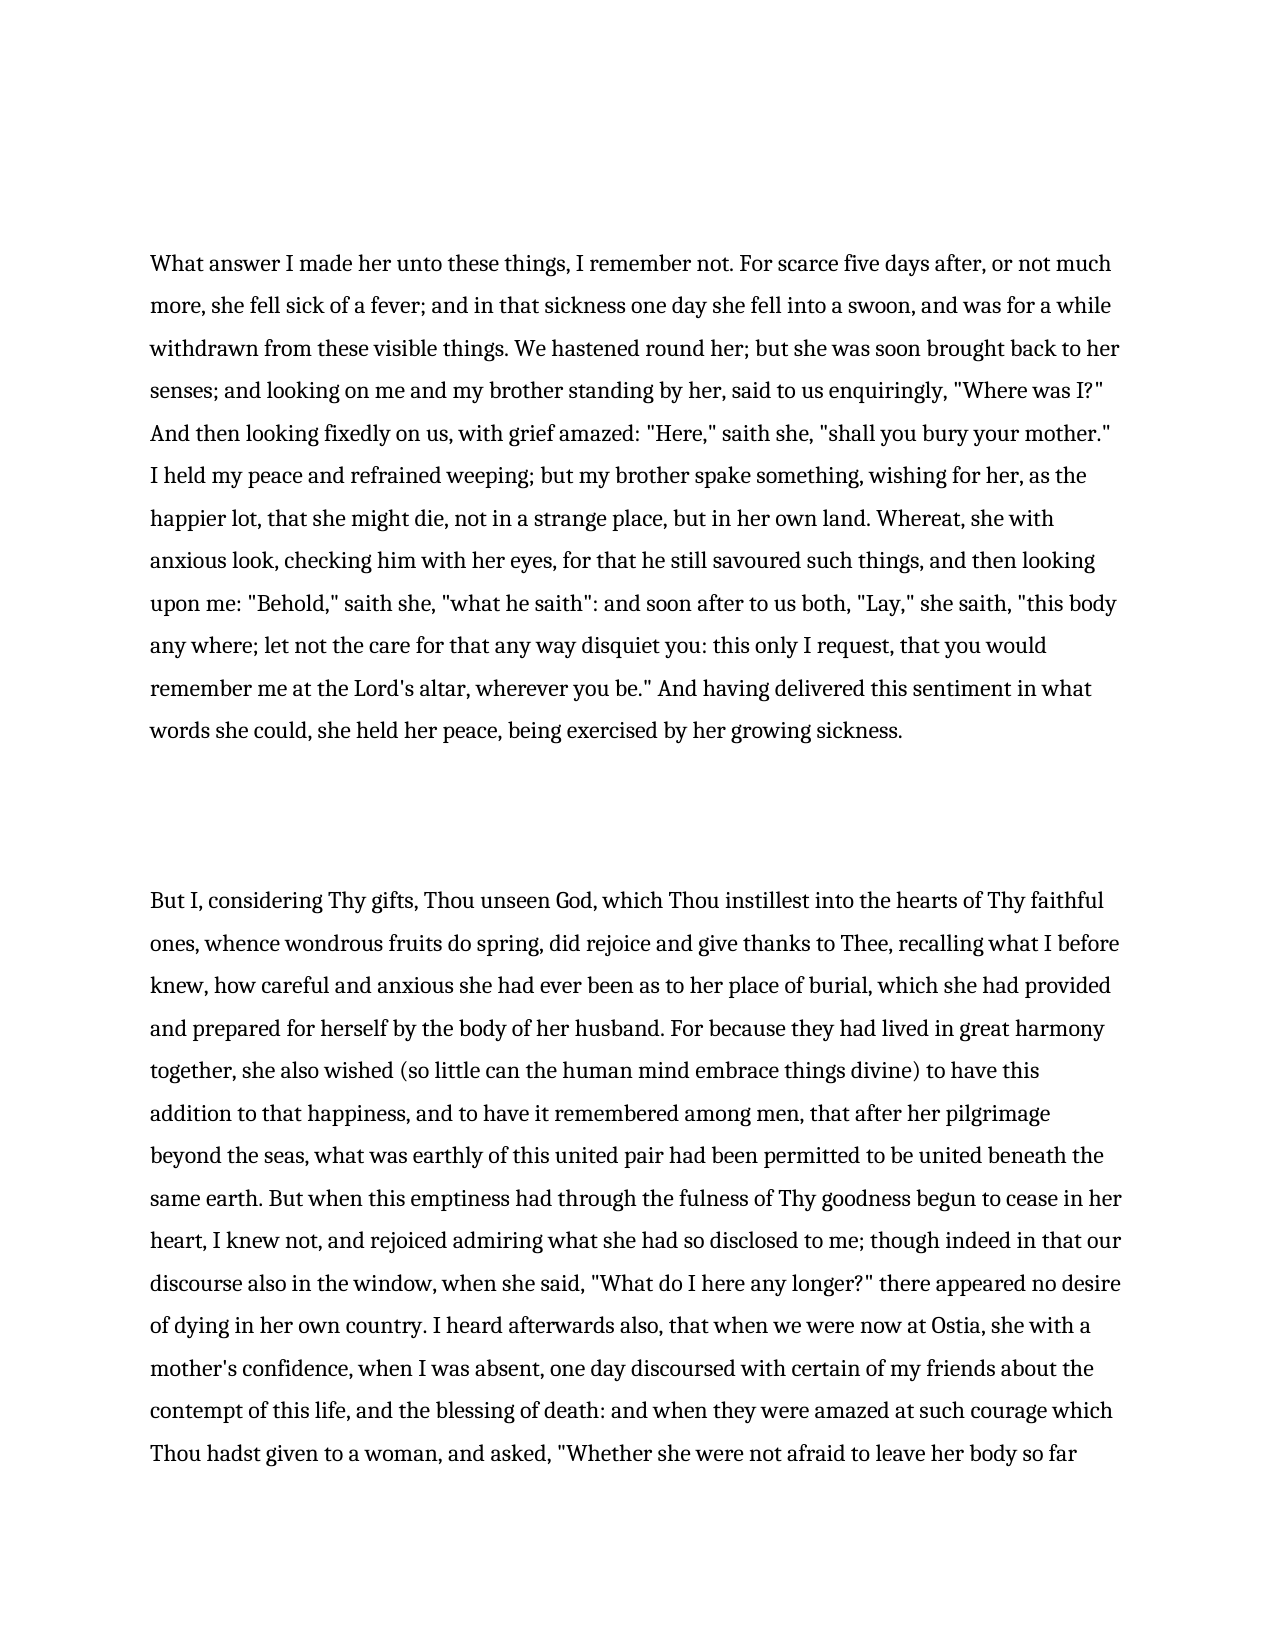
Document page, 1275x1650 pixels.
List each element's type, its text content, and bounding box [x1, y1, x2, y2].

text What answer I made her unto these things, I remember not. For scarce five days after, or not much more, she fell sick of a fever; and in that sickness one day she fell into a swoon, and was for a while withdrawn from these visible things. We hastened round her; but she was soon brought back to her senses; and looking on me and my brother standing by her, said to us enquiringly, "Where was I?" And then looking fixedly on us, with grief amazed: "Here," saith she, "shall you bury your mother." I held my peace and refrained weeping; but my brother spake something, wishing for her, as the happier lot, that she might die, not in a strange place, but in her own land. Whereat, she with anxious look, checking him with her eyes, for that he still savoured such things, and then looking upon me: "Behold," saith she, "what he saith": and soon after to us both, "Lay," she saith, "this body any where; let not the care for that any way disquiet you: this only I request, that you would remember me at the Lord's altar, wherever you be." And having delivered this sentiment in what words she could, she held her peace, being exercised by her growing sickness. [150, 235, 1125, 787]
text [150, 872, 1125, 1467]
